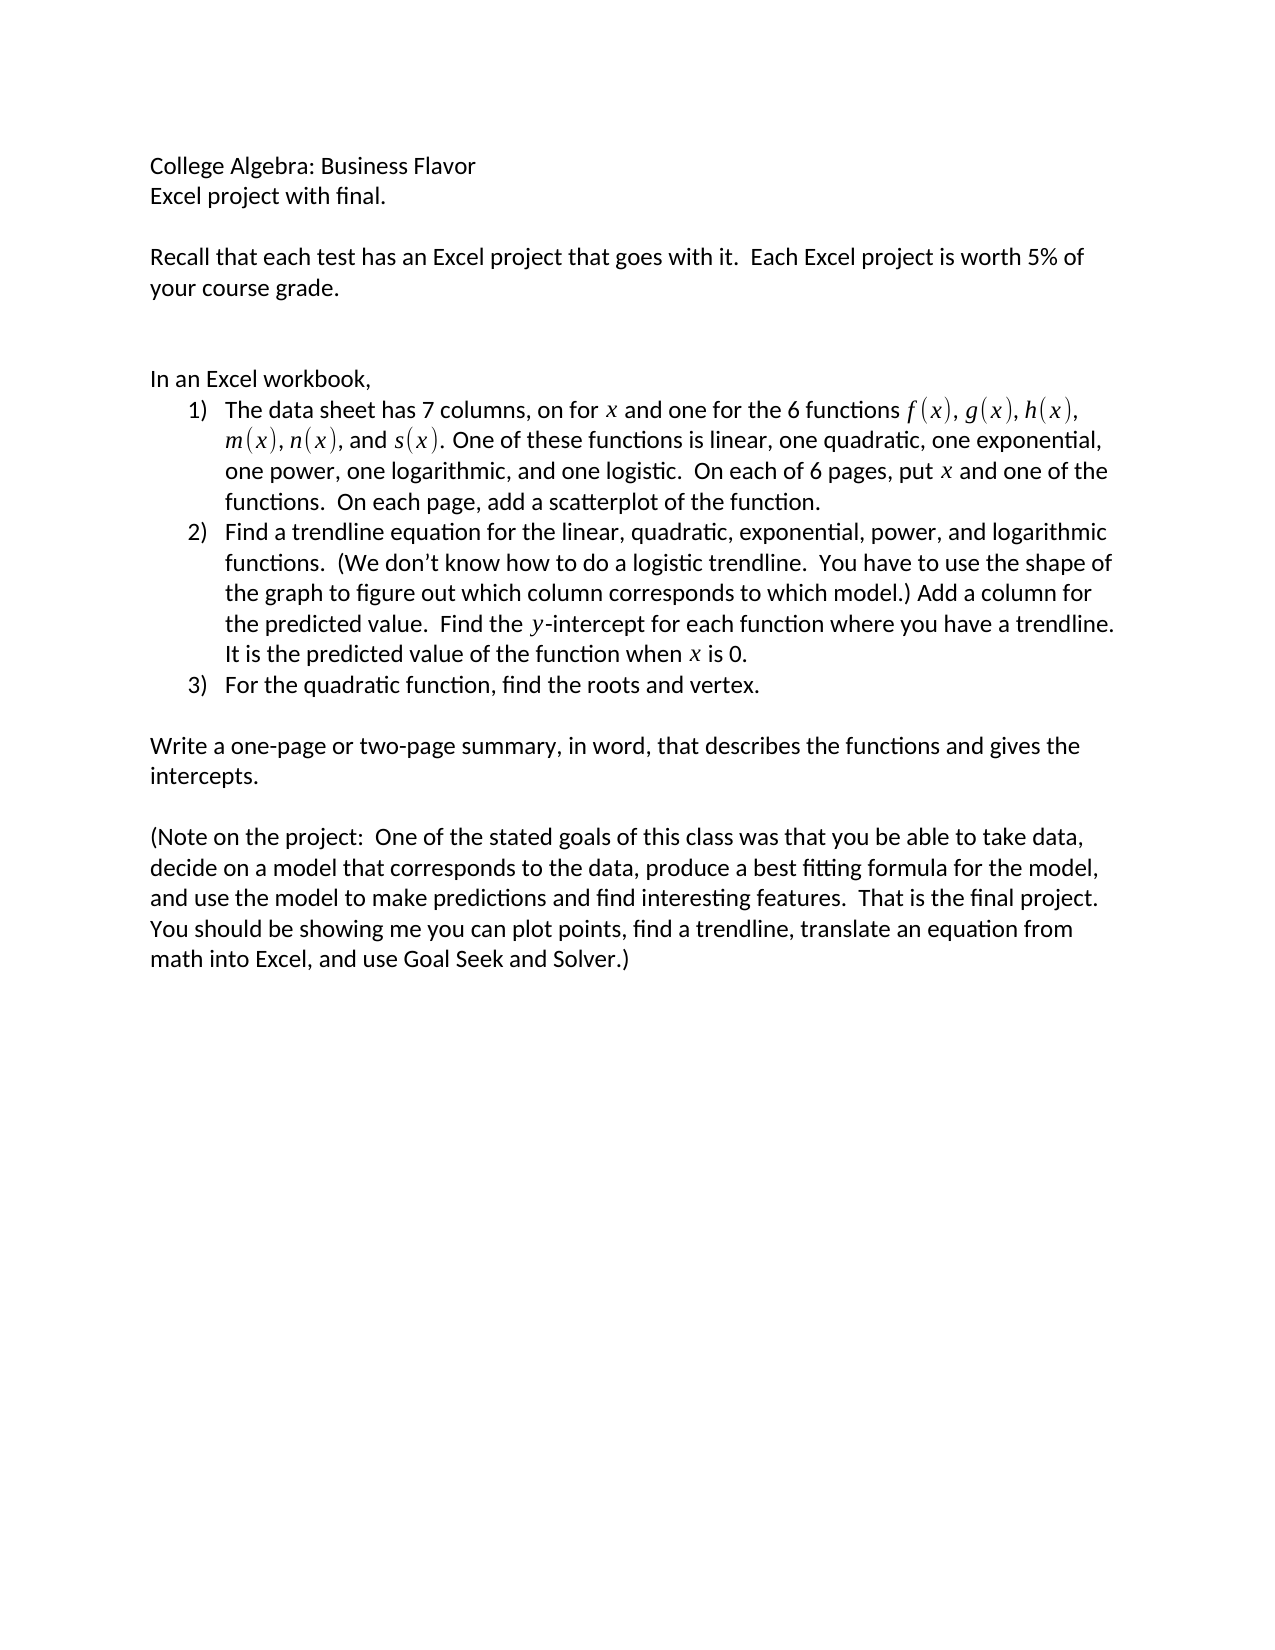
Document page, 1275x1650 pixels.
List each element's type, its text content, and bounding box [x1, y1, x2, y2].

list Find a trendline equation for the linear, quadratic, exponential, power, and logarithmic functions. (We don’t know how to do a logistic trendline. You have to use the shape of the graph to figure out which column corresponds to which model.) Add a column for the predicted value. Find the -intercept for each function where you have a trendline. It is the predicted value of the function when is 0. [187, 516, 1125, 669]
list The data sheet has 7 columns, on for and one for the 6 functions , , , , , and One of these functions is linear, one quadratic, one exponential, one power, one logarithmic, and one logistic. On each of 6 pages, put and one of the functions. On each page, add a scatterplot of the function. [187, 394, 1125, 516]
text College Algebra: Business Flavor [150, 150, 1125, 181]
text Write a one-page or two-page summary, in word, that describes the functions and gives the intercepts. [150, 730, 1125, 791]
text In an Excel workbook, [150, 364, 1125, 394]
text (Note on the project: One of the stated goals of this class was that you be able to take data, decide on a model that corresponds to the data, produce a best fitting formula for the model, and use the model to make predictions and find interesting features. That is the final project. You should be showing me you can plot points, find a trendline, translate an equation from math into Excel, and use Goal Seek and Solver.) [150, 821, 1125, 974]
text Recall that each test has an Excel project that goes with it. Each Excel project is worth 5% of your course grade. [150, 242, 1125, 303]
list For the quadratic function, find the roots and vertex. [187, 669, 1125, 699]
text Excel project with final. [150, 181, 1125, 211]
